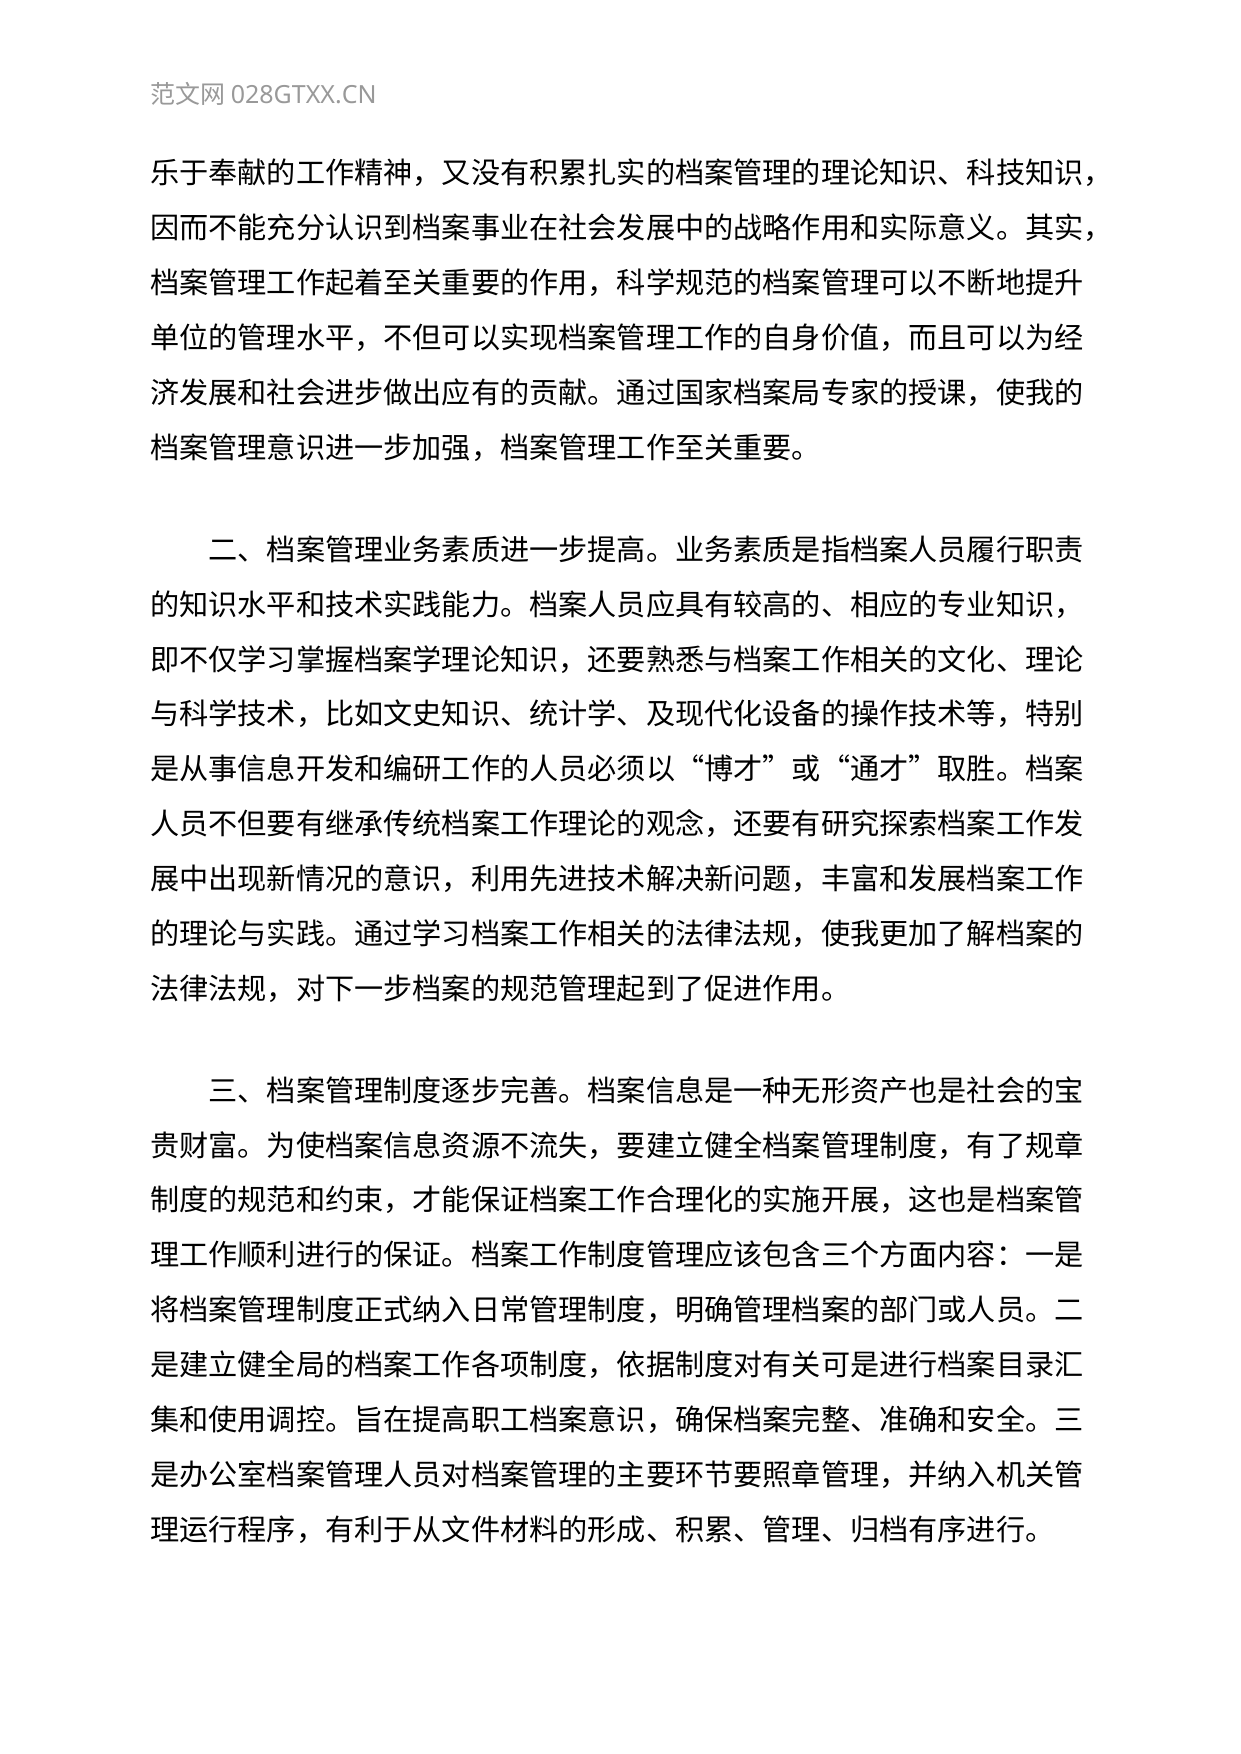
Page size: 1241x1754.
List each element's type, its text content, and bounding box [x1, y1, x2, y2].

text 三、档案管理制度逐步完善。档案信息是一种无形资产也是社会的宝贵财富。为使档案信息资源不流失，要建立健全档案管理制度，有了规章制度的规范和约束，才能保证档案工作合理化的实施开展，这也是档案管理工作顺利进行的保证。档案工作制度管理应该包含三个方面内容：一是将档案管理制度正式纳入日常管理制度，明确管理档案的部门或人员。二是建立健全局的档案工作各项制度，依据制度对有关可是进行档案目录汇集和使用调控。旨在提高职工档案意识，确保档案完整、准确和安全。三是办公室档案管理人员对档案管理的主要环节要照章管理，并纳入机关管理运行程序，有利于从文件材料的形成、积累、管理、归档有序进行。 [150, 1067, 1090, 1549]
text 二、档案管理业务素质进一步提高。业务素质是指档案人员履行职责的知识水平和技术实践能力。档案人员应具有较高的、相应的专业知识，即不仅学习掌握档案学理论知识，还要熟悉与档案工作相关的文化、理论与科学技术，比如文史知识、统计学、及现代化设备的操作技术等，特别是从事信息开发和编研工作的人员必须以“博才”或“通才”取胜。档案人员不但要有继承传统档案工作理论的观念，还要有研究探索档案工作发展中出现新情况的意识，利用先进技术解决新问题，丰富和发展档案工作的理论与实践。通过学习档案工作相关的法律法规，使我更加了解档案的法律法规，对下一步档案的规范管理起到了促进作用。 [150, 526, 1090, 1008]
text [150, 150, 1090, 467]
